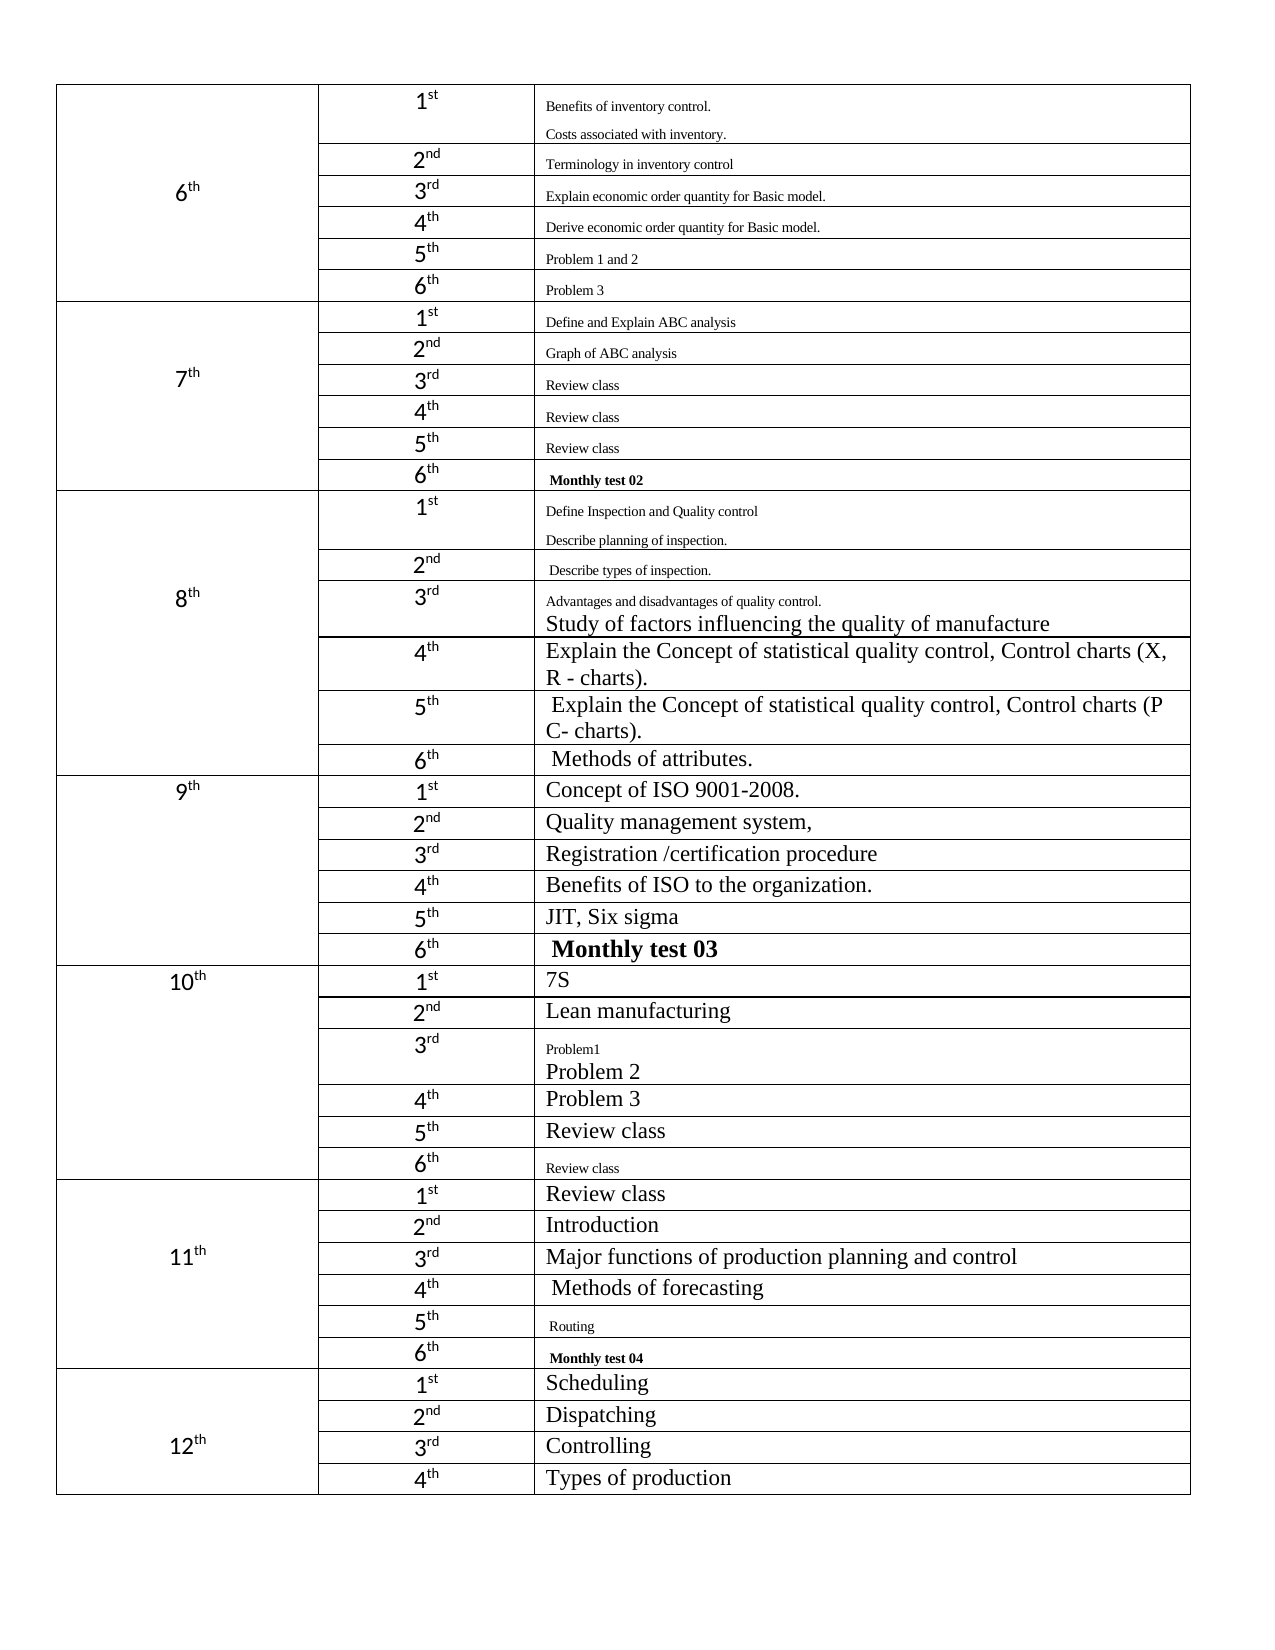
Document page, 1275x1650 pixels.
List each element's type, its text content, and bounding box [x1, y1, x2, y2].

table_cell Review class [535, 428, 1190, 458]
table_cell 2nd [319, 550, 534, 580]
table_cell 2nd [319, 808, 534, 838]
table_cell 4th [319, 1275, 534, 1305]
table_cell Review class [535, 1117, 1190, 1147]
table_cell Monthly test 03 [535, 934, 1190, 965]
table_cell Registration /certification procedure [535, 840, 1190, 870]
table_cell 6th [319, 460, 534, 490]
table_cell 2nd [319, 1401, 534, 1431]
table_cell Define Inspection and Quality control Describe planning of inspection. [535, 491, 1190, 549]
table_cell Introduction [535, 1211, 1190, 1242]
table_cell 10th [57, 966, 318, 1179]
table_cell Methods of attributes. [535, 745, 1190, 775]
table_cell Derive economic order quantity for Basic model. [535, 207, 1190, 238]
table_cell Problem1 Problem 2 [535, 1029, 1190, 1084]
table_cell Define and Explain ABC analysis [535, 302, 1190, 332]
table_cell Graph of ABC analysis [535, 333, 1190, 364]
table_cell JIT, Six sigma [535, 903, 1190, 933]
table_cell 4th [319, 1464, 534, 1494]
table_cell 1st [319, 1369, 534, 1400]
table_cell 1st [319, 302, 534, 332]
table_cell 6th [319, 270, 534, 301]
table_cell 5th [319, 691, 534, 744]
table_cell Review class [535, 1180, 1190, 1210]
table_cell Types of production [535, 1464, 1190, 1494]
table_cell 5th [319, 239, 534, 269]
table_cell 2nd [319, 998, 534, 1028]
table_cell 3rd [319, 365, 534, 395]
table_cell 1st [319, 1180, 534, 1210]
table_cell 2nd [319, 144, 534, 174]
table_cell Explain the Concept of statistical quality control, Control charts (X, R - charts). [535, 638, 1190, 690]
table_cell 2nd [319, 1211, 534, 1242]
table_cell Scheduling [535, 1369, 1190, 1400]
table_cell Lean manufacturing [535, 998, 1190, 1028]
table_cell Problem 3 [535, 270, 1190, 301]
table_cell Review class [535, 365, 1190, 395]
table_cell Problem 1 and 2 [535, 239, 1190, 269]
table_cell 3rd [319, 1243, 534, 1273]
table_cell 6th [319, 1338, 534, 1368]
table_cell 11th [57, 1180, 318, 1368]
table_cell Review class [535, 396, 1190, 427]
table_cell 6th [57, 85, 318, 301]
table_cell 5th [319, 428, 534, 458]
table_cell 12th [57, 1369, 318, 1494]
table_cell 1st [319, 491, 534, 549]
table_cell Review class [535, 1148, 1190, 1179]
table_cell 7th [57, 302, 318, 490]
table_cell 4th [319, 871, 534, 902]
table_cell Benefits of ISO to the organization. [535, 871, 1190, 902]
table_cell 6th [319, 934, 534, 965]
table_cell Controlling [535, 1432, 1190, 1463]
table_cell Terminology in inventory control [535, 144, 1190, 174]
table_cell Monthly test 02 [535, 460, 1190, 490]
table_cell 3rd [319, 581, 534, 636]
table_cell 3rd [319, 176, 534, 206]
table_cell 4th [319, 396, 534, 427]
table_cell 4th [319, 638, 534, 690]
table_cell 9th [57, 776, 318, 965]
table_cell Problem 3 [535, 1085, 1190, 1116]
table_cell 5th [319, 1306, 534, 1337]
table_cell 7S [535, 966, 1190, 996]
table_cell 3rd [319, 840, 534, 870]
table_cell 6th [319, 745, 534, 775]
table_cell Advantages and disadvantages of quality control. Study of factors influencing the quality of manufacture [535, 581, 1190, 636]
table_cell Dispatching [535, 1401, 1190, 1431]
table_cell 4th [319, 1085, 534, 1116]
table_cell 5th [319, 903, 534, 933]
table_cell 2nd [319, 333, 534, 364]
table_cell 4th [319, 207, 534, 238]
table_cell Monthly test 04 [535, 1338, 1190, 1368]
table_cell 1st [319, 776, 534, 807]
table_cell Benefits of inventory control. Costs associated with inventory. [535, 85, 1190, 143]
table_cell 3rd [319, 1029, 534, 1084]
table_cell Explain economic order quantity for Basic model. [535, 176, 1190, 206]
table_cell Concept of ISO 9001-2008. [535, 776, 1190, 807]
table_cell 8th [57, 491, 318, 775]
table_cell Routing [535, 1306, 1190, 1337]
table_cell 1st [319, 966, 534, 996]
table_cell Quality management system, [535, 808, 1190, 838]
table_cell 1st [319, 85, 534, 143]
table_cell Methods of forecasting [535, 1275, 1190, 1305]
table_cell 5th [319, 1117, 534, 1147]
table_cell Explain the Concept of statistical quality control, Control charts (P C- charts). [535, 691, 1190, 744]
table_cell 6th [319, 1148, 534, 1179]
table_cell 3rd [319, 1432, 534, 1463]
table_cell Major functions of production planning and control [535, 1243, 1190, 1273]
table_cell Describe types of inspection. [535, 550, 1190, 580]
